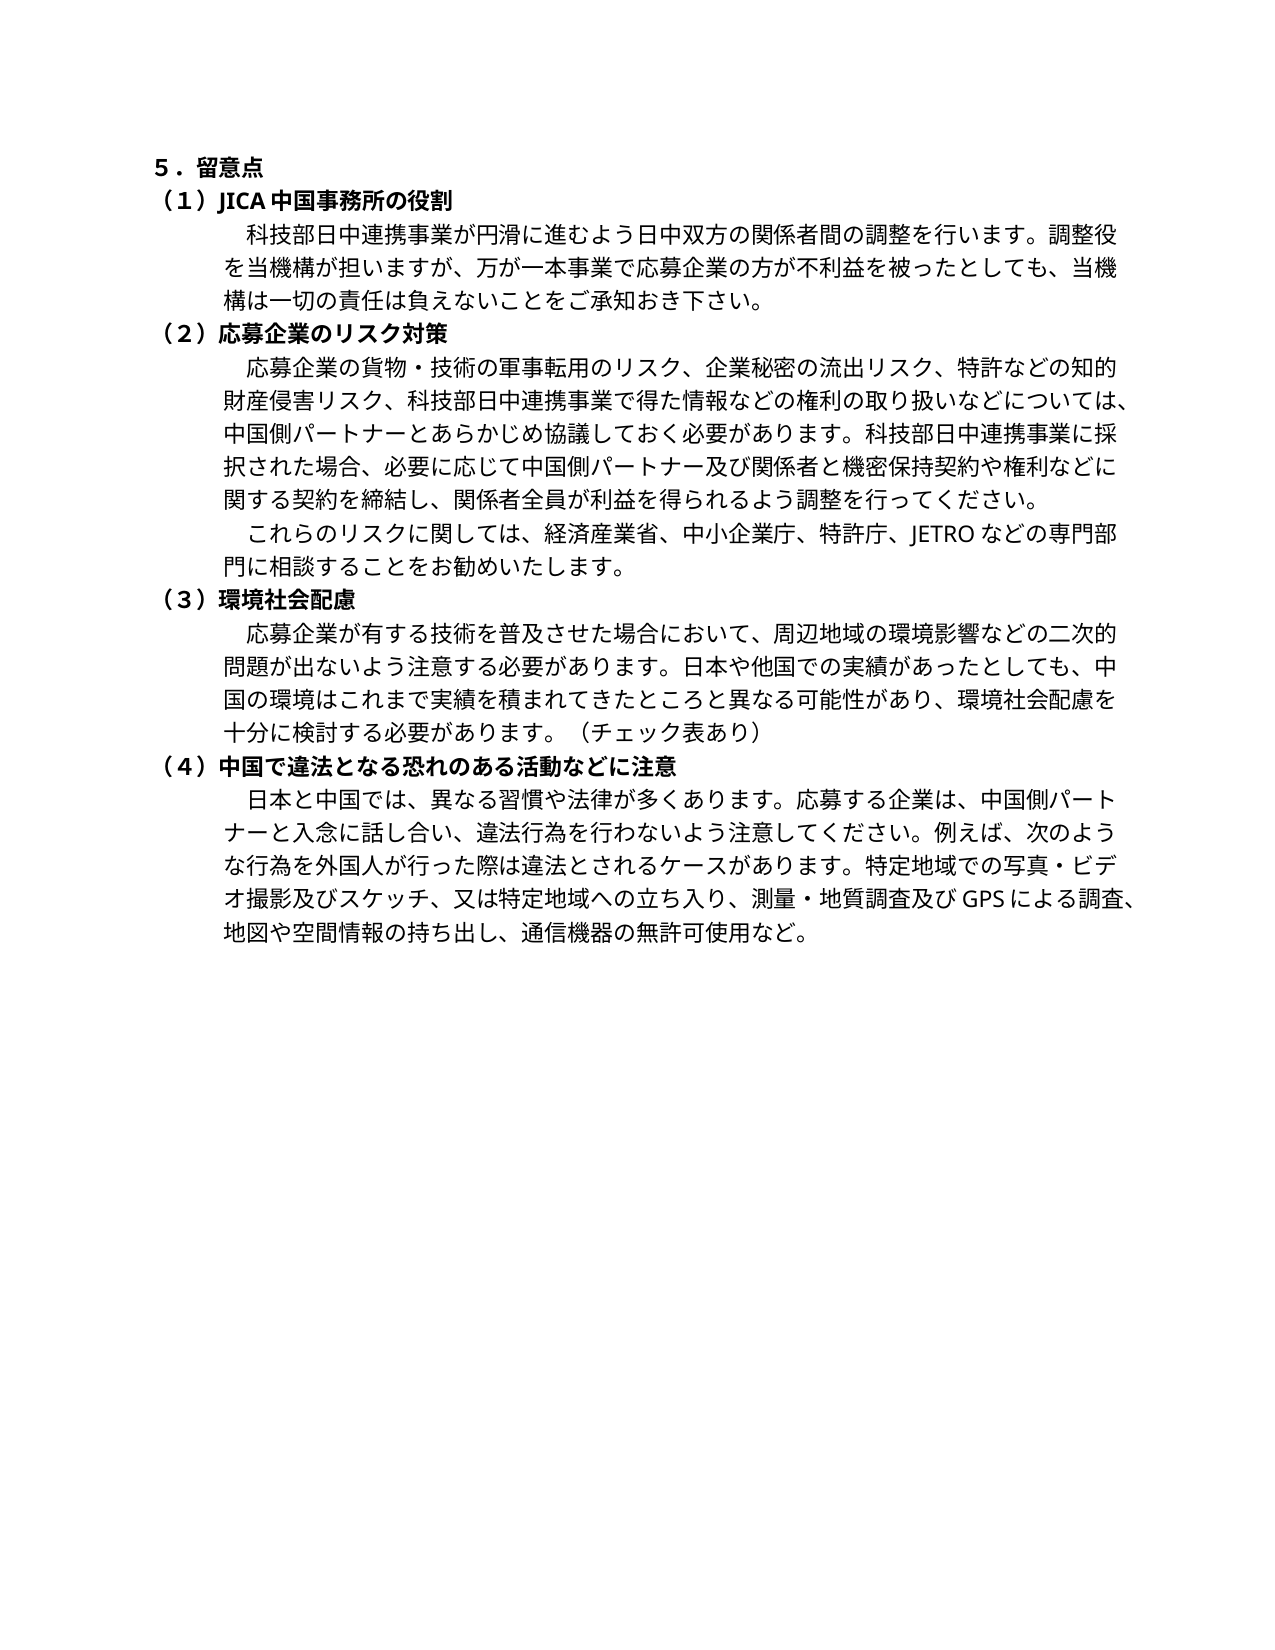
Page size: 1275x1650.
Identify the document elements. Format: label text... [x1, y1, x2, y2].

text （１）JICA中国事務所の役割 [150, 183, 1125, 217]
text 応募企業が有する技術を普及させた場合において、周辺地域の環境影響などの二次的問題が出ないよう注意する必要があります。日本や他国での実績があったとしても、中国の環境はこれまで実績を積まれてきたところと異なる可能性があり、環境社会配慮を十分に検討する必要があります。（チェック表あり） [224, 615, 1125, 748]
text 科技部日中連携事業が円滑に進むよう日中双方の関係者間の調整を行います。調整役を当機構が担いますが、万が一本事業で応募企業の方が不利益を被ったとしても、当機構は一切の責任は負えないことをご承知おき下さい。 [224, 217, 1125, 316]
text （３）環境社会配慮 [150, 582, 1125, 615]
text （２）応募企業のリスク対策 [150, 316, 1125, 349]
text （４）中国で違法となる恐れのある活動などに注意 [150, 748, 1125, 782]
text これらのリスクに関しては、経済産業省、中小企業庁、特許庁、JETROなどの専門部門に相談することをお勧めいたします。 [224, 516, 1125, 582]
text 応募企業の貨物・技術の軍事転用のリスク、企業秘密の流出リスク、特許などの知的財産侵害リスク、科技部日中連携事業で得た情報などの権利の取り扱いなどについては、中国側パートナーとあらかじめ協議しておく必要があります。科技部日中連携事業に採択された場合、必要に応じて中国側パートナー及び関係者と機密保持契約や権利などに関する契約を締結し、関係者全員が利益を得られるよう調整を行ってください。 [224, 349, 1125, 516]
text 日本と中国では、異なる習慣や法律が多くあります。応募する企業は、中国側パートナーと入念に話し合い、違法行為を行わないよう注意してください。例えば、次のような行為を外国人が行った際は違法とされるケースがあります。特定地域での写真・ビデオ撮影及びスケッチ、又は特定地域への立ち入り、測量・地質調査及びGPSによる調査、地図や空間情報の持ち出し、通信機器の無許可使用など。 [224, 782, 1125, 948]
text ５．留意点 [150, 150, 1125, 183]
